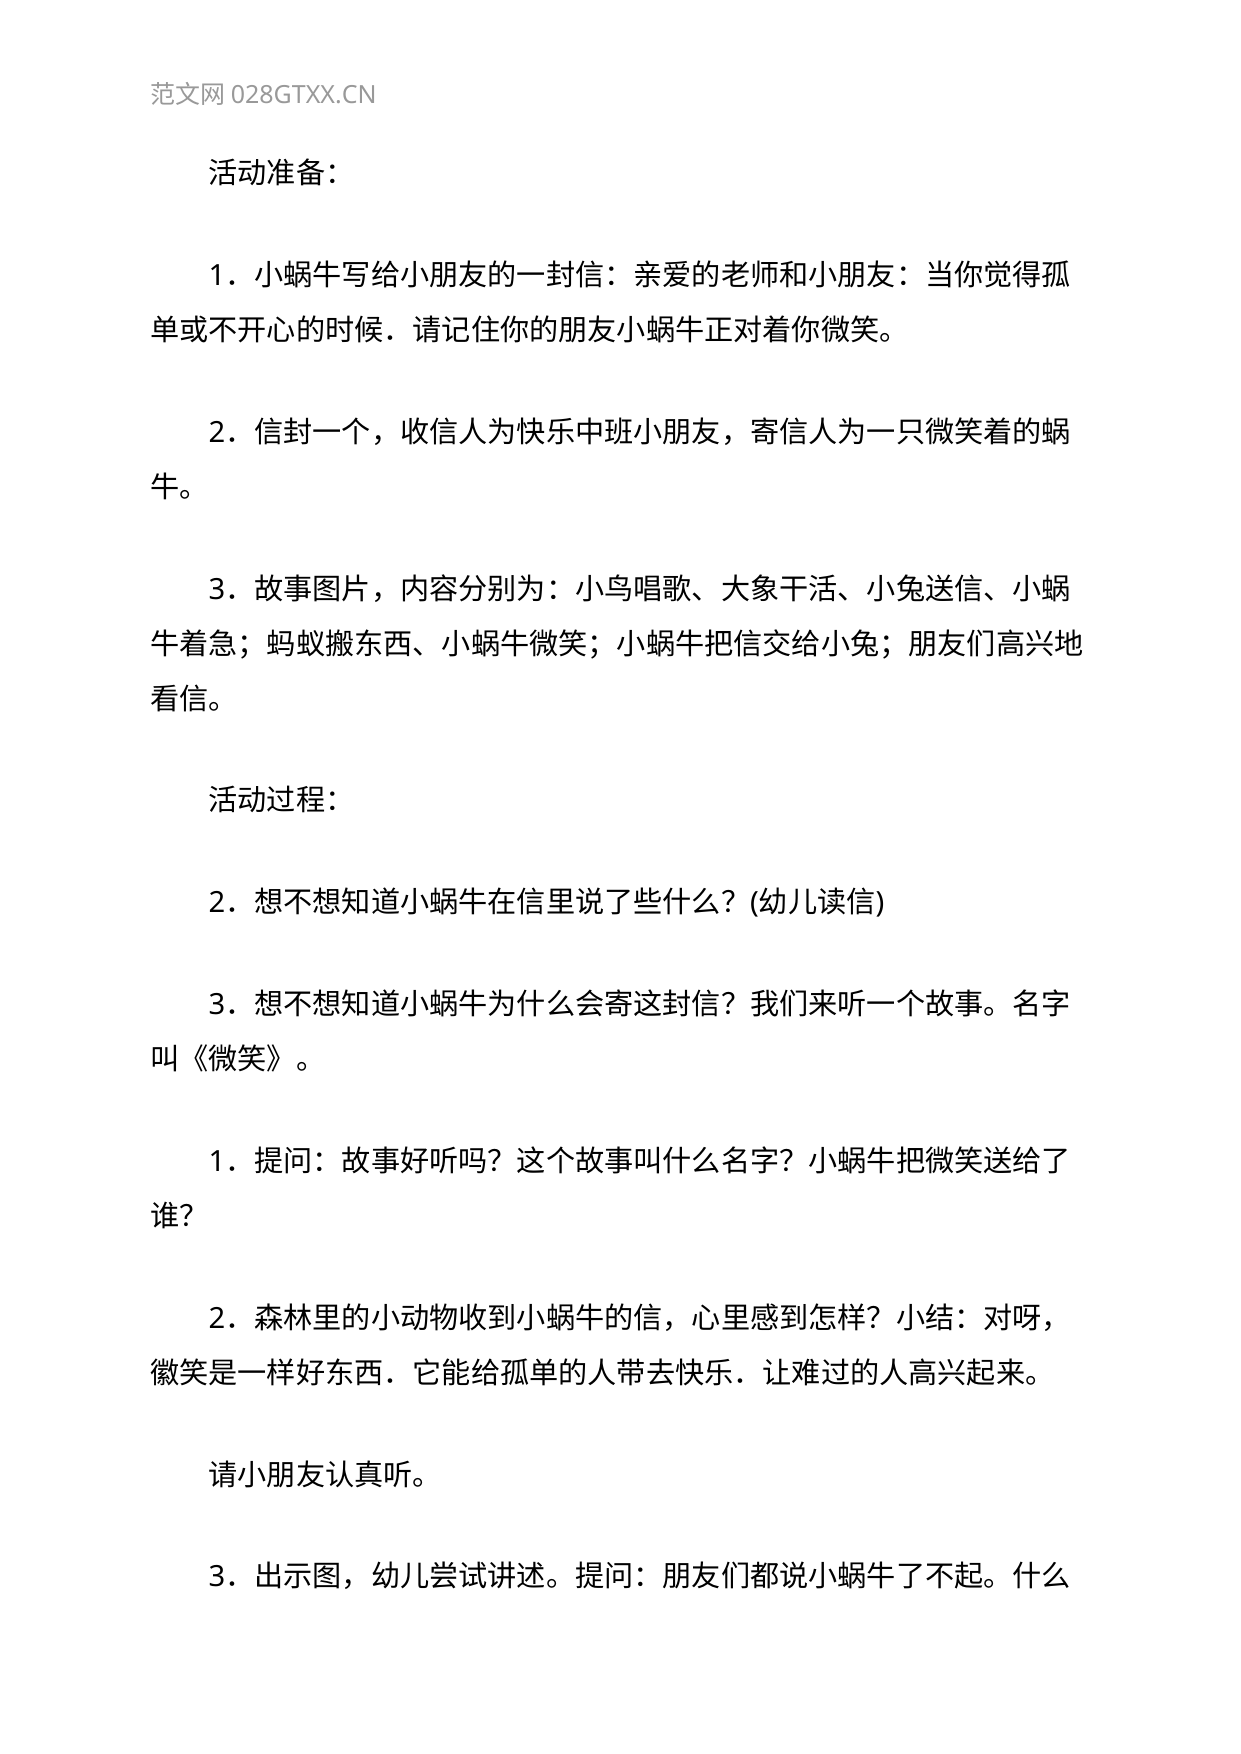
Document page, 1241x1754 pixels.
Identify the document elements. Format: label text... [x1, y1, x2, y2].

text 活动过程： [150, 777, 1090, 819]
text 2．想不想知道小蜗牛在信里说了些什么？(幼儿读信) [150, 879, 1090, 921]
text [150, 1553, 1090, 1595]
text 1．提问：故事好听吗？这个故事叫什么名字？小蜗牛把微笑送给了谁？ [150, 1137, 1090, 1235]
text 3．故事图片，内容分别为：小鸟唱歌、大象干活、小兔送信、小蜗牛着急；蚂蚁搬东西、小蜗牛微笑；小蜗牛把信交给小兔；朋友们高兴地看信。 [150, 565, 1090, 717]
text 1．小蜗牛写给小朋友的一封信：亲爱的老师和小朋友：当你觉得孤单或不开心的时候．请记住你的朋友小蜗牛正对着你微笑。 [150, 252, 1090, 349]
text 2．信封一个，收信人为快乐中班小朋友，寄信人为一只微笑着的蜗牛。 [150, 408, 1090, 506]
text 活动准备： [150, 150, 1090, 192]
text 3．想不想知道小蜗牛为什么会寄这封信？我们来听一个故事。名字叫《微笑》。 [150, 981, 1090, 1078]
text 2．森林里的小动物收到小蜗牛的信，心里感到怎样？小结：对呀，徽笑是一样好东西．它能给孤单的人带去快乐．让难过的人高兴起来。 [150, 1294, 1090, 1392]
text 请小朋友认真听。 [150, 1451, 1090, 1493]
